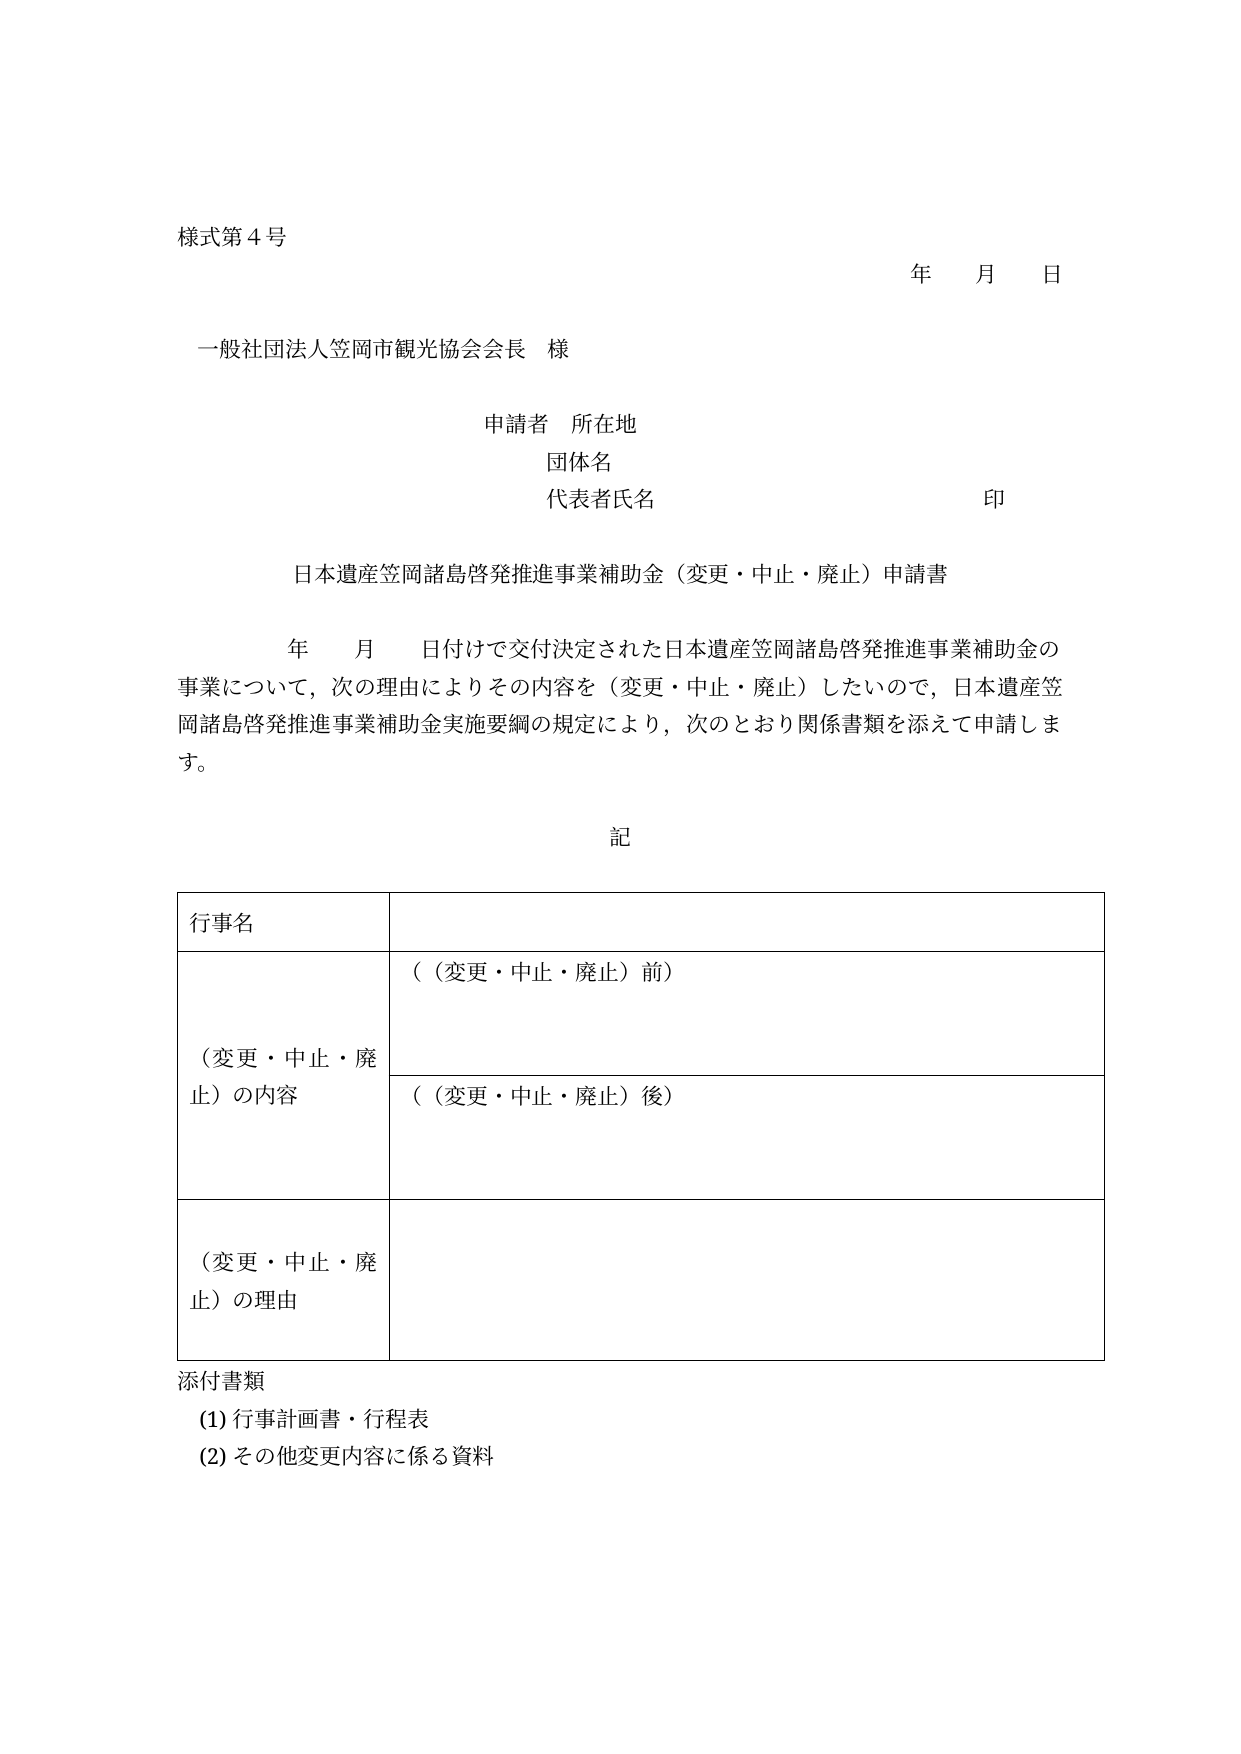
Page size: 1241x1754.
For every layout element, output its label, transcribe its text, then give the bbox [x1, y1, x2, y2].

table_cell （（変更・中止・廃止）前） [390, 952, 1104, 1075]
text 年 月 日付けで交付決定された日本遺産笠岡諸島啓発推進事業補助金の事業について，次の理由によりその内容を（変更・中止・廃止）したいので，日本遺産笠岡諸島啓発推進事業補助金実施要綱の規定により，次のとおり関係書類を添えて申請します。 [177, 629, 1063, 779]
text 記 [177, 817, 1063, 854]
text 代表者氏名 印 [177, 479, 1063, 517]
text 団体名 [177, 442, 1063, 479]
text 様式第４号 [177, 217, 1063, 254]
table_cell （（変更・中止・廃止）後） [390, 1076, 1104, 1199]
table_header 行事名 [178, 893, 389, 951]
table_cell [390, 1200, 1104, 1360]
text 年 月 日 [177, 254, 1063, 292]
text 日本遺産笠岡諸島啓発推進事業補助金（変更・中止・廃止）申請書 [177, 554, 1063, 592]
text 添付書類 [177, 1361, 1063, 1399]
text (2) その他変更内容に係る資料 [177, 1436, 1063, 1474]
table_header [390, 893, 1104, 951]
table_cell （変更・中止・廃止）の理由 [178, 1200, 389, 1360]
table_cell （変更・中止・廃止）の内容 [178, 952, 389, 1199]
text (1) 行事計画書・行程表 [177, 1399, 1063, 1436]
text 申請者 所在地 [177, 404, 1063, 442]
text 一般社団法人笠岡市観光協会会長 様 [177, 329, 1063, 367]
